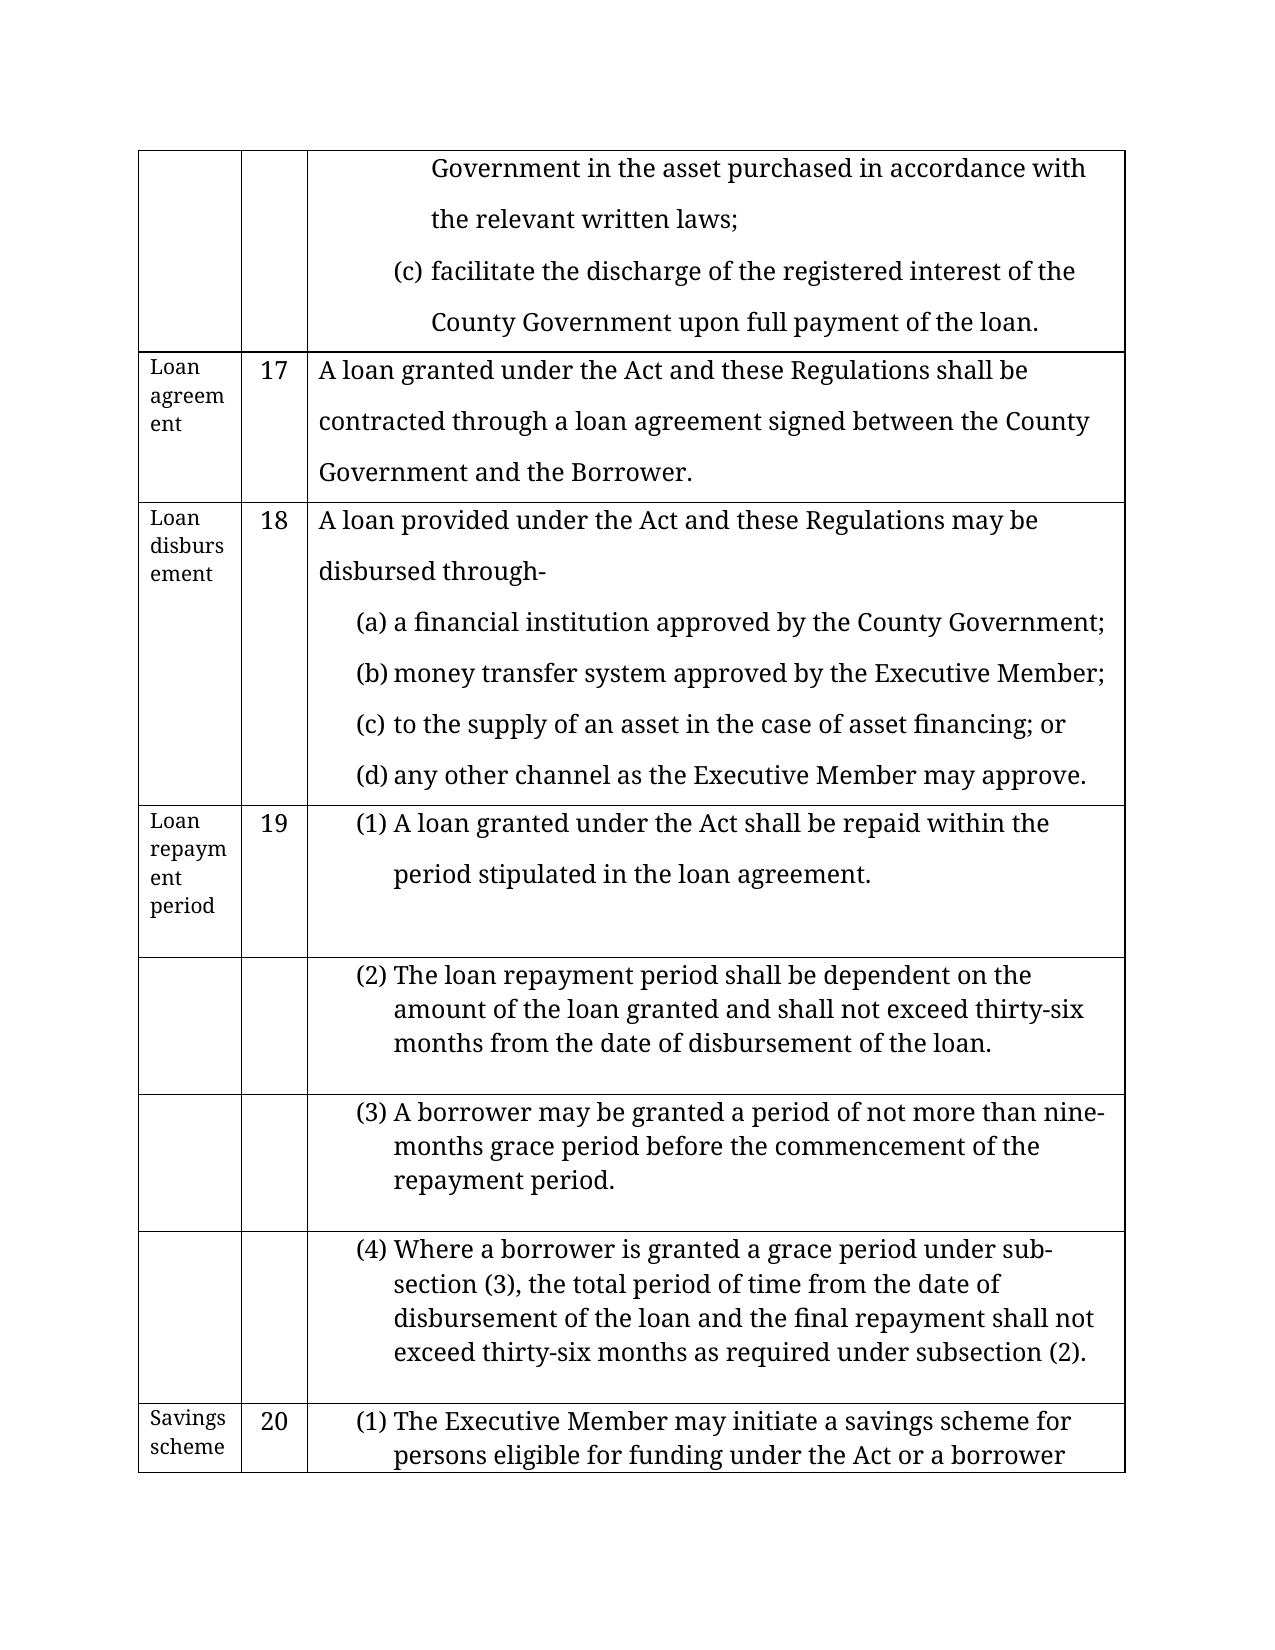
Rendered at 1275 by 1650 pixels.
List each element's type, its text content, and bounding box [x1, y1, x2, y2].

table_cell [308, 151, 1124, 351]
table_cell Loan disbursement [139, 503, 241, 805]
table_cell The loan repayment period shall be dependent on the amount of the loan granted and shall not exceed thirty-six months from the date of disbursement of the loan. [308, 958, 1124, 1094]
table_cell A loan provided under the Act and these Regulations may be disbursed through- a financial institution approved by the County Government; money transfer system approved by the Executive Member; to the supply of an asset in the case of asset financing; or any other channel as the Executive Member may approve. [308, 503, 1124, 805]
table_cell 20 [242, 1404, 307, 1472]
table_cell 17 [242, 353, 307, 502]
table_cell [242, 958, 307, 1094]
table_cell [139, 1232, 241, 1402]
table_cell Loan agreement [139, 353, 241, 502]
table_cell Where a borrower is granted a grace period under sub-section (3), the total period of time from the date of disbursement of the loan and the final repayment shall not exceed thirty-six months as required under subsection (2). [308, 1232, 1124, 1402]
table_cell Savings scheme [139, 1404, 241, 1472]
table_cell [242, 151, 307, 351]
table_cell A loan granted under the Act shall be repaid within the period stipulated in the loan agreement. [308, 806, 1124, 957]
table_cell A borrower may be granted a period of not more than nine- months grace period before the commencement of the repayment period. [308, 1095, 1124, 1231]
table_cell Loan repayment period [139, 806, 241, 957]
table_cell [308, 1404, 1124, 1472]
table_cell A loan granted under the Act and these Regulations shall be contracted through a loan agreement signed between the County Government and the Borrower. [308, 353, 1124, 502]
table_cell [139, 151, 241, 351]
table_cell 18 [242, 503, 307, 805]
table_cell [139, 958, 241, 1094]
table_cell [139, 1095, 241, 1231]
table_cell [242, 1232, 307, 1402]
table_cell 19 [242, 806, 307, 957]
table_cell [242, 1095, 307, 1231]
